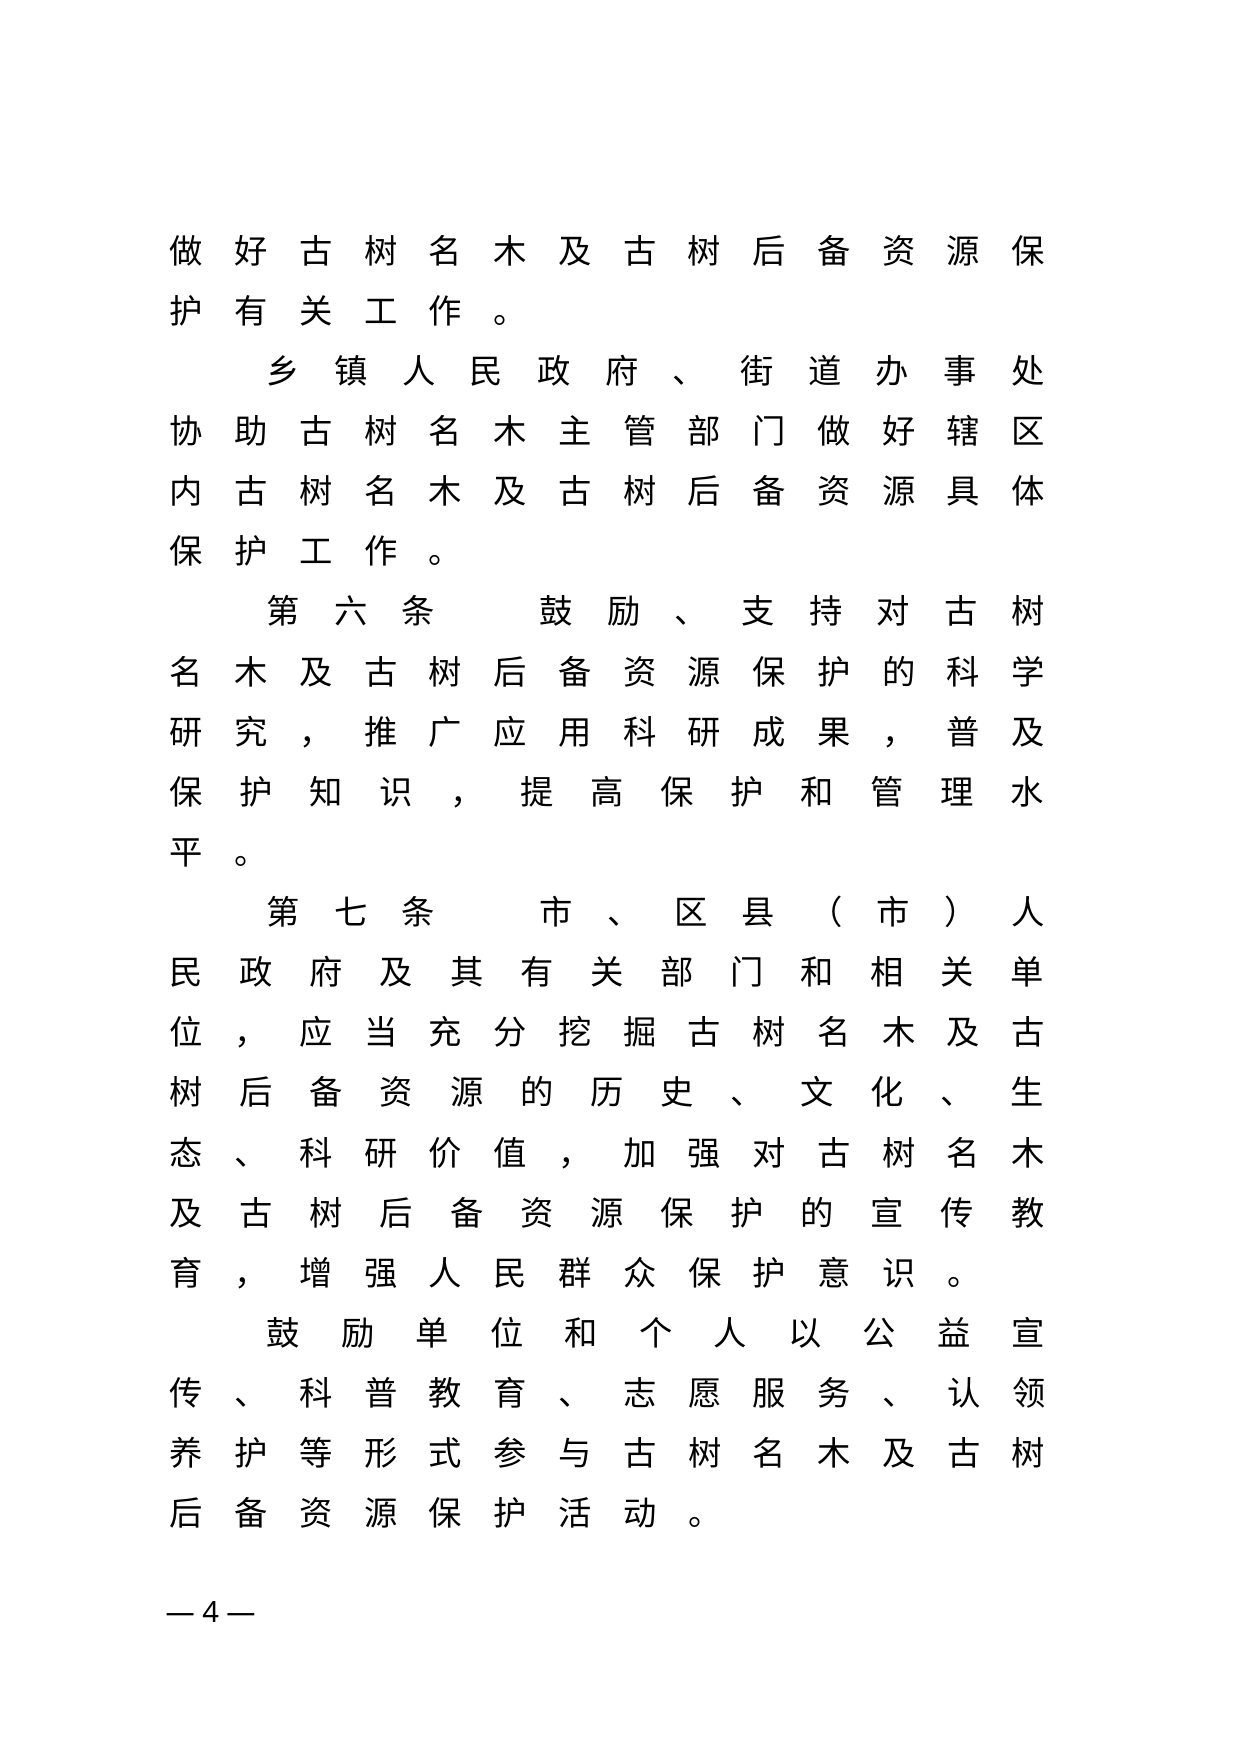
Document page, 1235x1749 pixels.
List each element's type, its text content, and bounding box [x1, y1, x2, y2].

text 乡镇人民政府、街道办事处协助古树名木主管部门做好辖区内古树名木及古树后备资源具体保护工作。 [169, 339, 1077, 579]
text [169, 219, 1077, 339]
text 鼓励单位和个人以公益宣传、科普教育、志愿服务、认领养护等形式参与古树名木及古树后备资源保护活动。 [169, 1301, 1077, 1541]
text 第七条 市、区县（市）人民政府及其有关部门和相关单位，应当充分挖掘古树名木及古树后备资源的历史、文化、生态、科研价值，加强对古树名木及古树后备资源保护的宣传教育，增强人民群众保护意识。 [169, 880, 1077, 1301]
text 第六条 鼓励、支持对古树名木及古树后备资源保护的科学研究，推广应用科研成果，普及保护知识，提高保护和管理水平。 [169, 579, 1077, 880]
